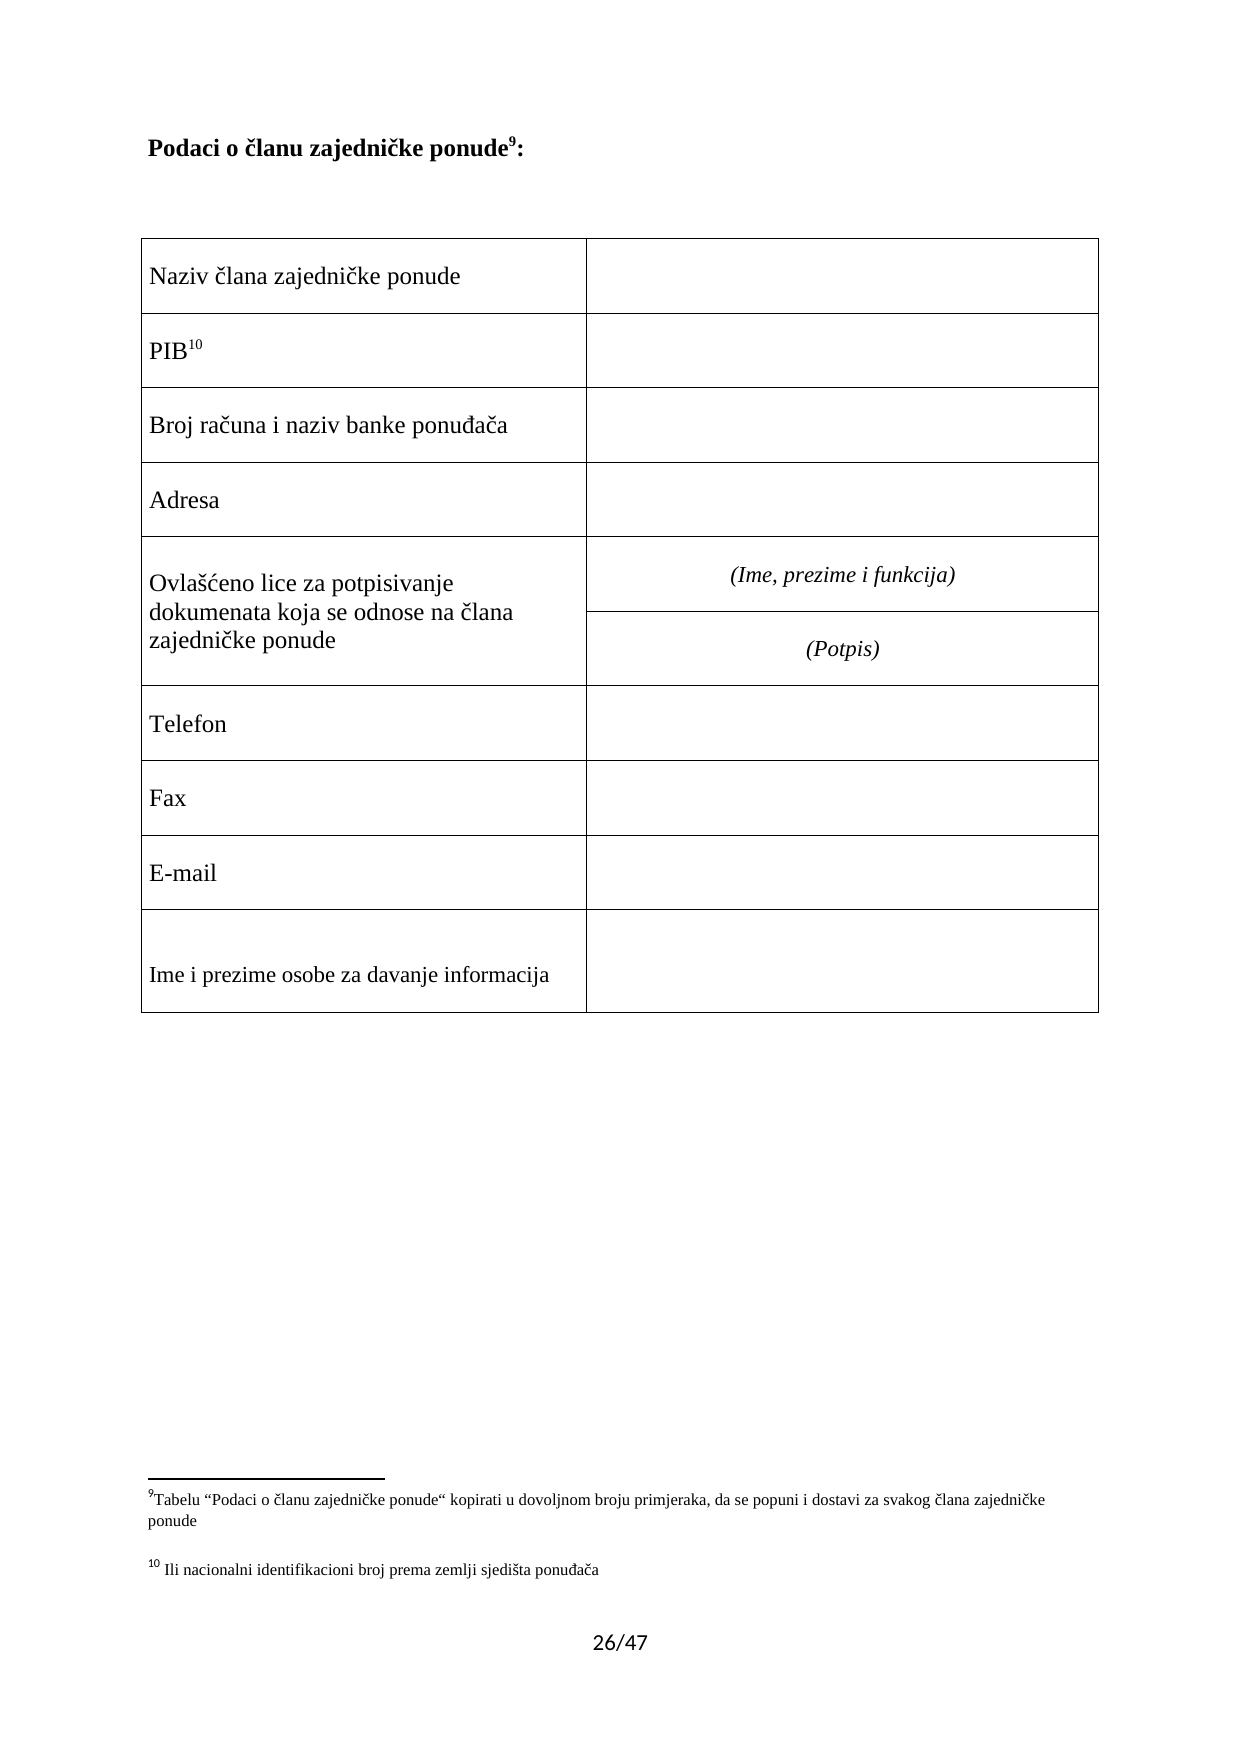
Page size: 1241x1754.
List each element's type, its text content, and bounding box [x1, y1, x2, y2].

table_cell Ime i prezime osobe za davanje informacija [142, 910, 586, 1012]
table_cell [587, 910, 1098, 1012]
table_cell Broj računa i naziv banke ponuđača [142, 388, 586, 462]
table_header Naziv člana zajedničke ponude [142, 239, 586, 312]
table_cell (Ime, prezime i funkcija) [587, 537, 1098, 611]
table_header [587, 239, 1098, 312]
table_cell Ovlašćeno lice za potpisivanje dokumenata koja se odnose na člana zajedničke ponude [142, 537, 586, 685]
table_cell Telefon [142, 686, 586, 760]
table_cell [587, 463, 1098, 536]
table_cell E-mail [142, 836, 586, 909]
table_cell Adresa [142, 463, 586, 536]
table_cell [587, 836, 1098, 909]
table_cell [587, 314, 1098, 387]
table_cell [587, 686, 1098, 760]
table_cell (Potpis) [587, 612, 1098, 685]
table_cell Fax [142, 761, 586, 834]
table_cell PIB [142, 314, 586, 387]
text Podaci o članu zajedničke ponude: [148, 133, 1093, 162]
table_cell [587, 388, 1098, 462]
table_cell [587, 761, 1098, 834]
